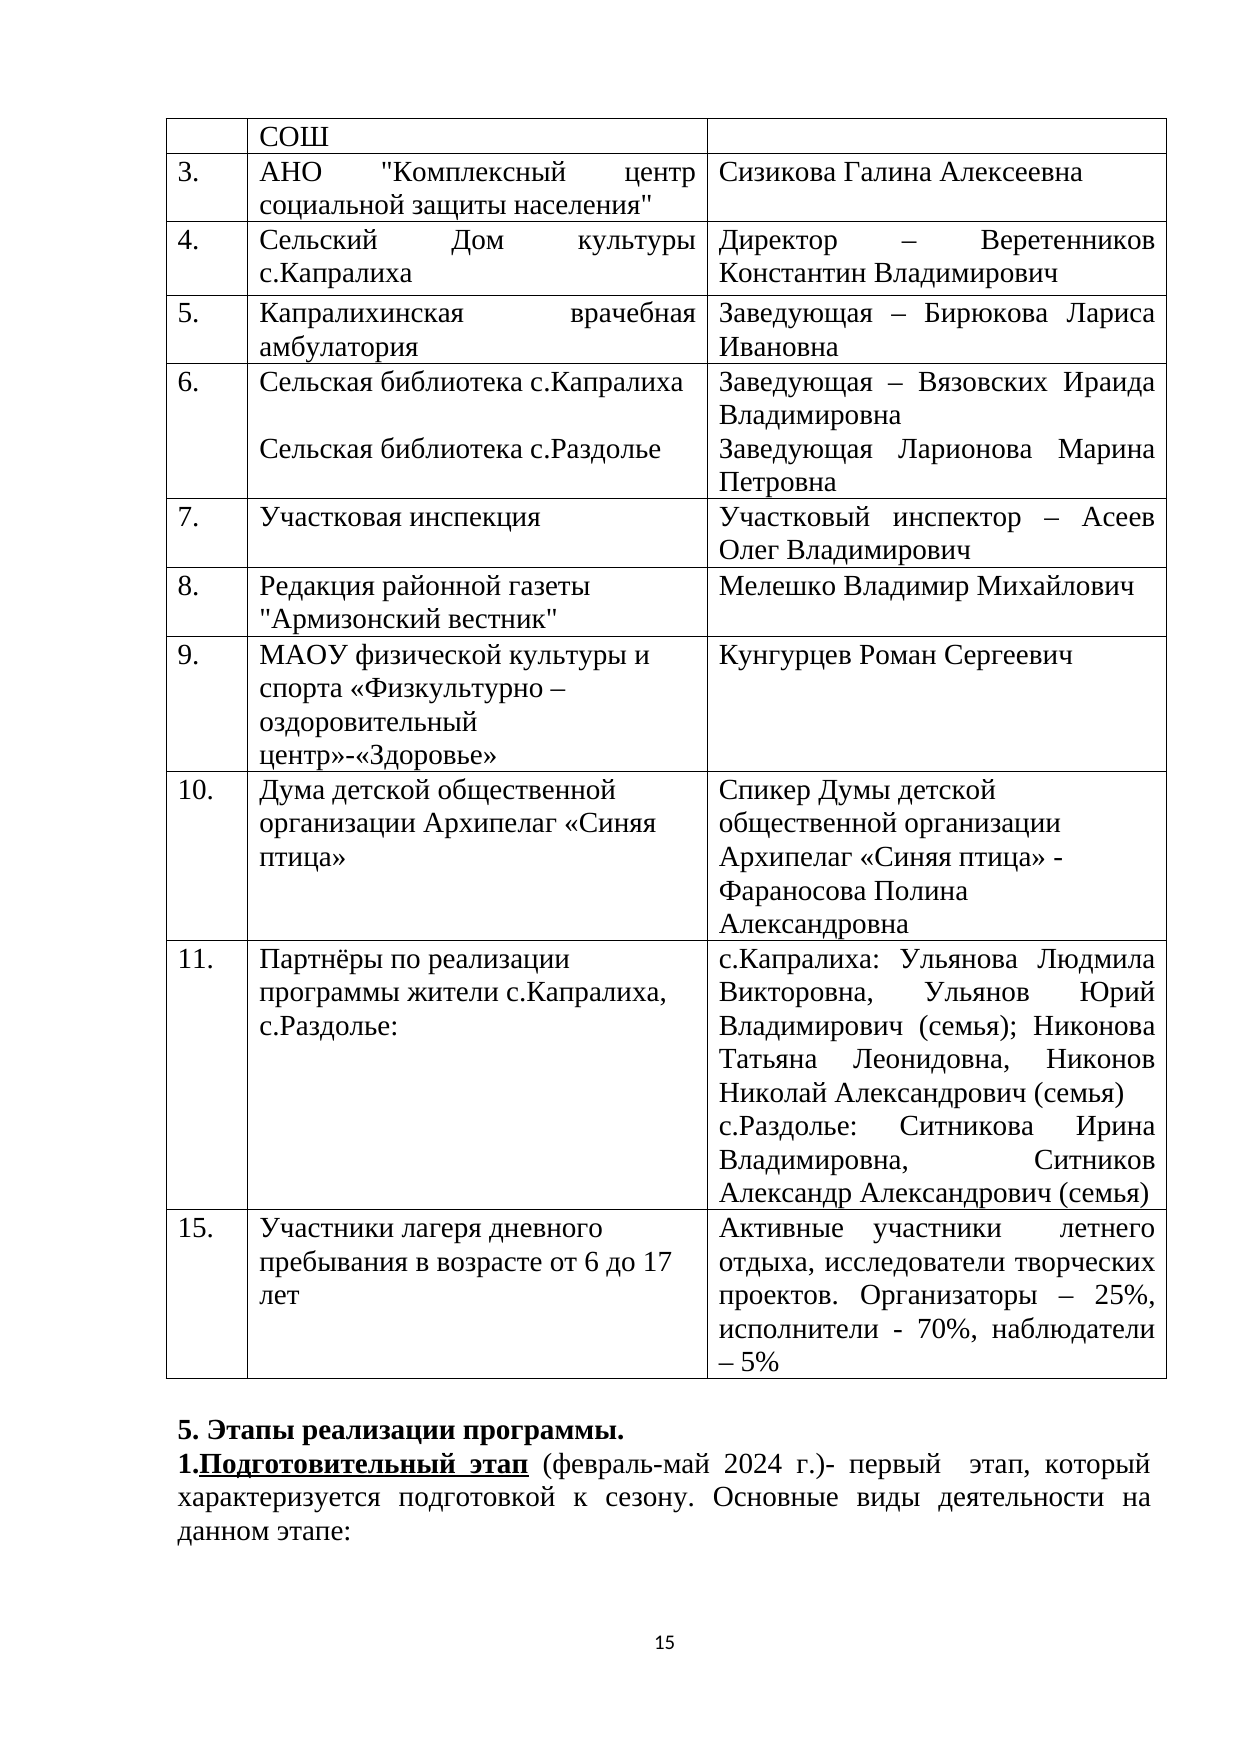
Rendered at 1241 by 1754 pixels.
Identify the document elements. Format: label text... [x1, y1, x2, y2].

table_cell 10. [167, 772, 247, 940]
table_cell 6. [167, 364, 247, 498]
table_cell Кунгурцев Роман Сергеевич [708, 637, 1166, 771]
table_cell с.Капралиха: Ульянова Людмила Викторовна, Ульянов Юрий Владимирович (семья); Никонова Татьяна Леонидовна, Никонов Николай Александрович (семья) с.Раздолье: Ситникова Ирина Владимировна, Ситников Александр Александрович (семья) [708, 941, 1166, 1209]
table_cell 4. [167, 222, 247, 294]
table_cell Сельский Дом культуры с.Капралиха [248, 222, 707, 294]
table_cell 9. [167, 637, 247, 771]
table_cell Заведующая – Бирюкова Лариса Ивановна [708, 296, 1166, 363]
table_cell Редакция районной газеты "Армизонский вестник" [248, 568, 707, 636]
table_cell АНО "Комплексный центр социальной защиты населения" [248, 154, 707, 221]
text 1.Подготовительный этап (февраль-май 2024 г.)- первый этап, который характеризуется подготовкой к сезону. Основные виды деятельности на данном этапе: [177, 1446, 1152, 1547]
table_cell Партнёры по реализации программы жители с.Капралиха, с.Раздолье: [248, 941, 707, 1209]
table_cell Сизикова Галина Алексеевна [708, 154, 1166, 221]
table_cell 7. [167, 499, 247, 567]
table_cell 11. [167, 941, 247, 1209]
table_cell 8. [167, 568, 247, 636]
table_cell Дума детской общественной организации Архипелаг «Синяя птица» [248, 772, 707, 940]
table_cell Активные участники летнего отдыха, исследователи творческих проектов. Организаторы – 25%, исполнители - 70%, наблюдатели – 5% [708, 1210, 1166, 1378]
table_cell Директор – Веретенников Константин Владимирович [708, 222, 1166, 294]
table_cell Участковая инспекция [248, 499, 707, 567]
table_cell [708, 119, 1166, 153]
table_cell 2. [167, 119, 247, 153]
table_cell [248, 119, 707, 153]
table_cell Участники лагеря дневного пребывания в возрасте от 6 до 17 лет [248, 1210, 707, 1378]
table_cell Мелешко Владимир Михайлович [708, 568, 1166, 636]
table_cell Заведующая – Вязовских Ираида Владимировна Заведующая Ларионова Марина Петровна [708, 364, 1166, 498]
table_cell МАОУ физической культуры и спорта «Физкультурно – оздоровительный центр»-«Здоровье» [248, 637, 707, 771]
table_cell Участковый инспектор – Асеев Олег Владимирович [708, 499, 1166, 567]
table_cell Капралихинская врачебная амбулатория [248, 296, 707, 363]
table_cell Сельская библиотека с.Капралиха Сельская библиотека с.Раздолье [248, 364, 707, 498]
table_cell 5. [167, 296, 247, 363]
table_cell Спикер Думы детской общественной организации Архипелаг «Синяя птица» - Фараносова Полина Александровна [708, 772, 1166, 940]
table_cell 15. [167, 1210, 247, 1378]
table_cell 3. [167, 154, 247, 221]
text 5. Этапы реализации программы. [177, 1412, 1152, 1446]
